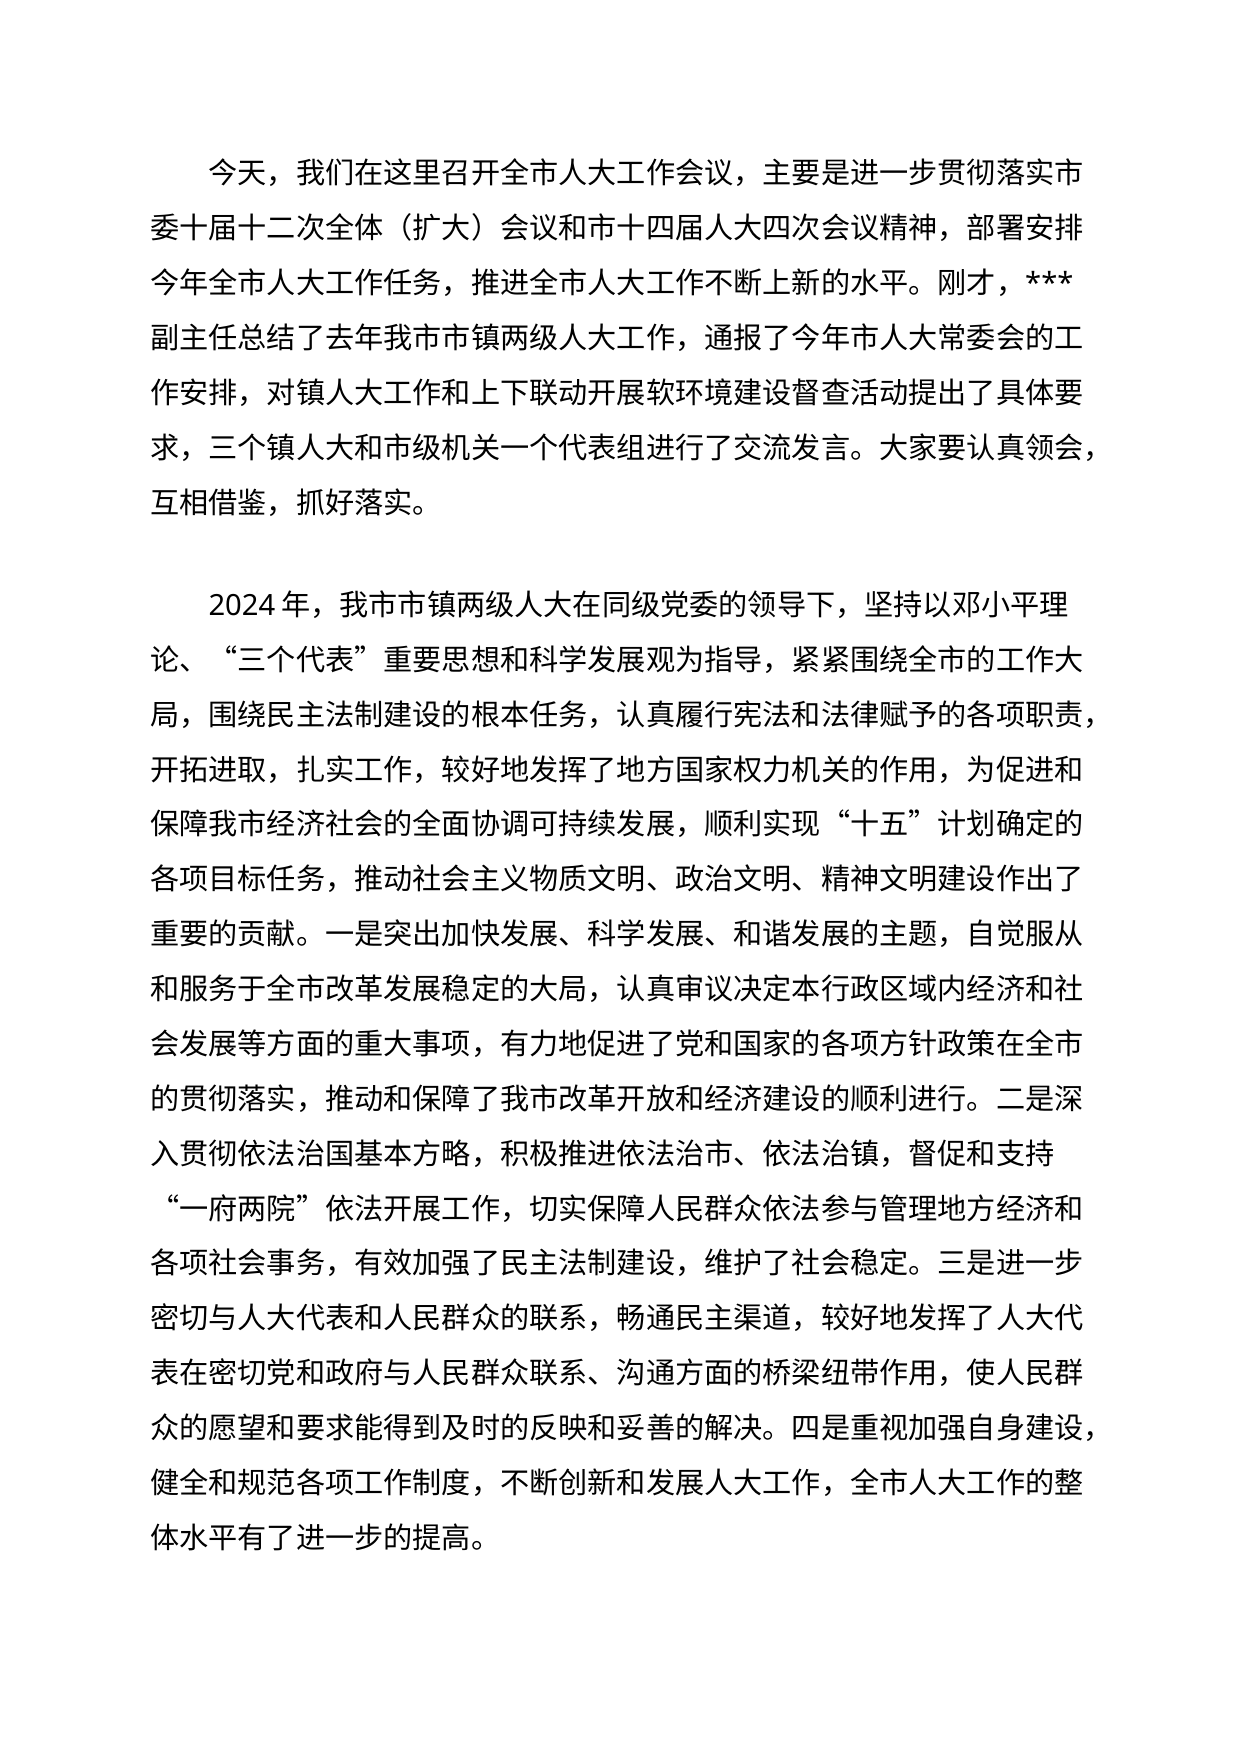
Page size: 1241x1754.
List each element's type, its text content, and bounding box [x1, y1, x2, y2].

text 今天，我们在这里召开全市人大工作会议，主要是进一步贯彻落实市委十届十二次全体（扩大）会议和市十四届人大四次会议精神，部署安排今年全市人大工作任务，推进全市人大工作不断上新的水平。刚才，***副主任总结了去年我市市镇两级人大工作，通报了今年市人大常委会的工作安排，对镇人大工作和上下联动开展软环境建设督查活动提出了具体要求，三个镇人大和市级机关一个代表组进行了交流发言。大家要认真领会，互相借鉴，抓好落实。 [150, 150, 1090, 522]
text 2024年，我市市镇两级人大在同级党委的领导下，坚持以邓小平理论、“三个代表”重要思想和科学发展观为指导，紧紧围绕全市的工作大局，围绕民主法制建设的根本任务，认真履行宪法和法律赋予的各项职责，开拓进取，扎实工作，较好地发挥了地方国家权力机关的作用，为促进和保障我市经济社会的全面协调可持续发展，顺利实现“十五”计划确定的各项目标任务，推动社会主义物质文明、政治文明、精神文明建设作出了重要的贡献。一是突出加快发展、科学发展、和谐发展的主题，自觉服从和服务于全市改革发展稳定的大局，认真审议决定本行政区域内经济和社会发展等方面的重大事项，有力地促进了党和国家的各项方针政策在全市的贯彻落实，推动和保障了我市改革开放和经济建设的顺利进行。二是深入贯彻依法治国基本方略，积极推进依法治市、依法治镇，督促和支持“一府两院”依法开展工作，切实保障人民群众依法参与管理地方经济和各项社会事务，有效加强了民主法制建设，维护了社会稳定。三是进一步密切与人大代表和人民群众的联系，畅通民主渠道，较好地发挥了人大代表在密切党和政府与人民群众联系、沟通方面的桥梁纽带作用，使人民群众的愿望和要求能得到及时的反映和妥善的解决。四是重视加强自身建设，健全和规范各项工作制度，不断创新和发展人大工作，全市人大工作的整体水平有了进一步的提高。 [150, 581, 1090, 1557]
